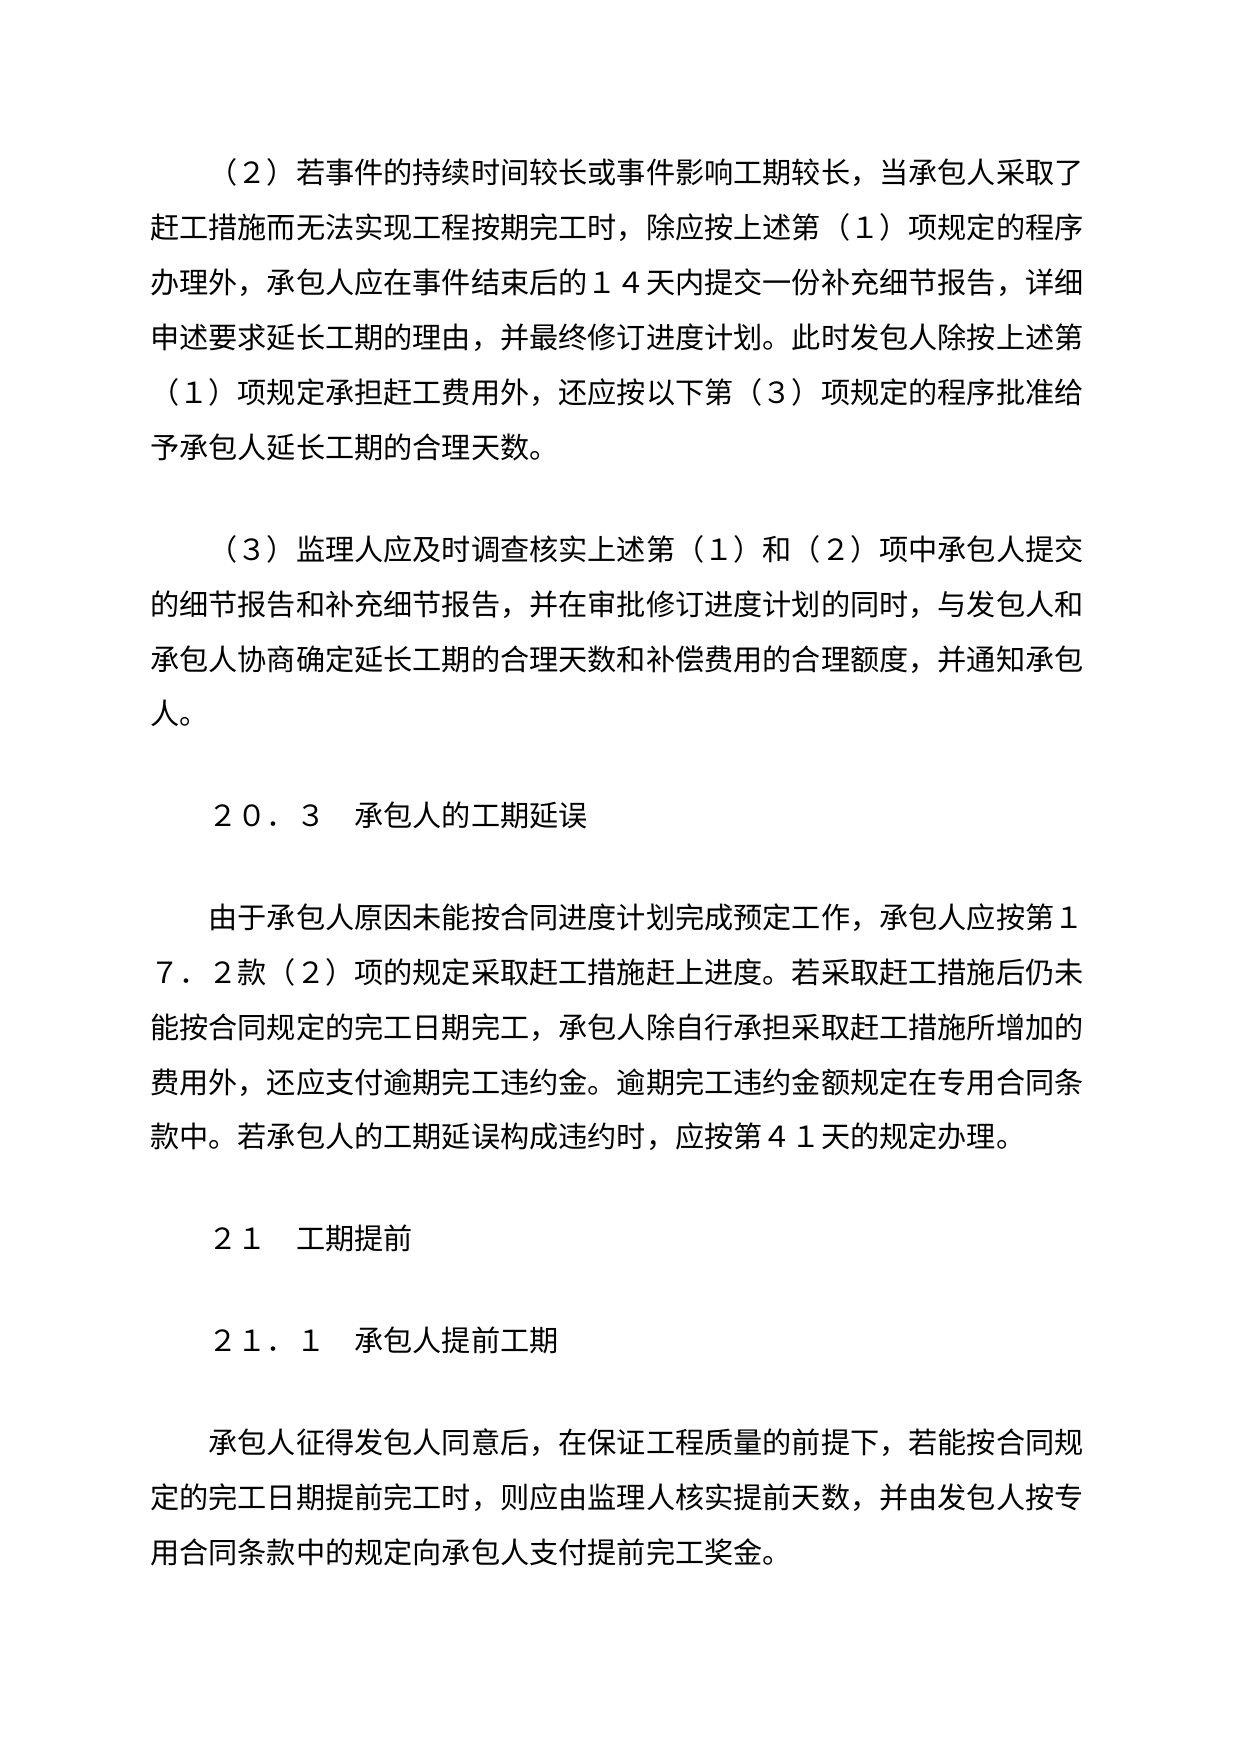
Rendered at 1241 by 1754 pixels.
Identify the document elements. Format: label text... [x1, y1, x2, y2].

text （３）监理人应及时调查核实上述第（１）和（２）项中承包人提交的细节报告和补充细节报告，并在审批修订进度计划的同时，与发包人和承包人协商确定延长工期的合理天数和补偿费用的合理额度，并通知承包人。 [150, 526, 1090, 733]
text ２０．３ 承包人的工期延误 [150, 793, 1090, 835]
text 由于承包人原因未能按合同进度计划完成预定工作，承包人应按第１７．２款（２）项的规定采取赶工措施赶上进度。若采取赶工措施后仍未能按合同规定的完工日期完工，承包人除自行承担采取赶工措施所增加的费用外，还应支付逾期完工违约金。逾期完工违约金额规定在专用合同条款中。若承包人的工期延误构成违约时，应按第４１天的规定办理。 [150, 894, 1090, 1156]
text 承包人征得发包人同意后，在保证工程质量的前提下，若能按合同规定的完工日期提前完工时，则应由监理人核实提前天数，并由发包人按专用合同条款中的规定向承包人支付提前完工奖金。 [150, 1419, 1090, 1571]
text （２）若事件的持续时间较长或事件影响工期较长，当承包人采取了赶工措施而无法实现工程按期完工时，除应按上述第（１）项规定的程序办理外，承包人应在事件结束后的１４天内提交一份补充细节报告，详细申述要求延长工期的理由，并最终修订进度计划。此时发包人除按上述第（１）项规定承担赶工费用外，还应按以下第（３）项规定的程序批准给予承包人延长工期的合理天数。 [150, 150, 1090, 467]
text ２１ 工期提前 [150, 1216, 1090, 1258]
text ２１．１ 承包人提前工期 [150, 1318, 1090, 1360]
